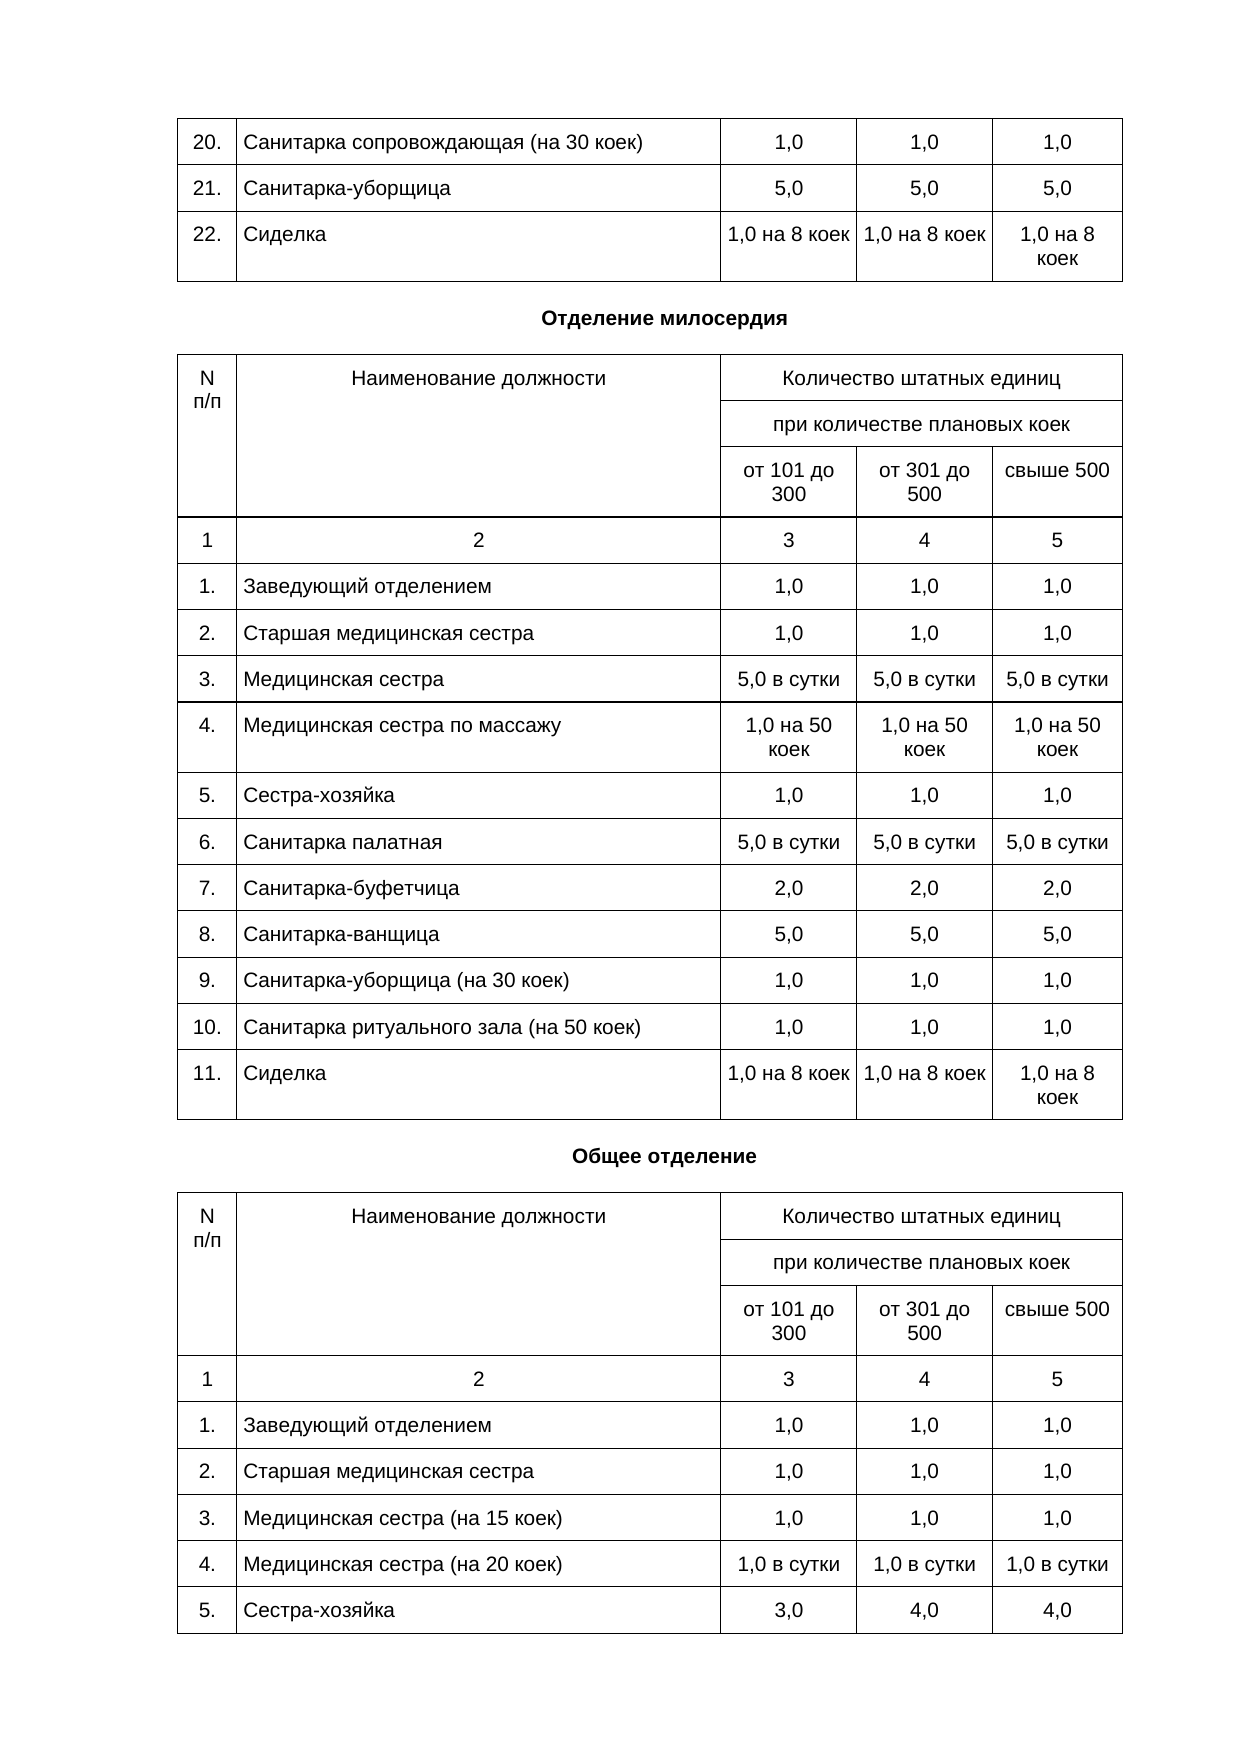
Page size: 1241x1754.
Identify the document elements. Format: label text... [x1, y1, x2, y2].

table_cell 1,0 на 8 коек [857, 212, 992, 281]
table_cell 4,0 [857, 1587, 992, 1632]
table_cell 1,0 [993, 958, 1122, 1003]
table_cell 1,0 на 8 коек [721, 212, 856, 281]
table_header N п/п [178, 1193, 236, 1355]
table_cell 20. [178, 119, 236, 164]
table_cell 1,0 [721, 1495, 856, 1540]
table_cell при количестве плановых коек [721, 1240, 1122, 1285]
table_cell 10. [178, 1004, 236, 1049]
table_cell 1,0 на 50 коек [993, 703, 1122, 772]
table_cell 1,0 на 8 коек [993, 1050, 1122, 1119]
table_cell 1,0 [993, 1449, 1122, 1494]
table_cell Заведующий отделением [237, 564, 720, 609]
table_cell 1,0 [721, 1402, 856, 1447]
table_cell 22. [178, 212, 236, 281]
table_cell Медицинская сестра (на 20 коек) [237, 1541, 720, 1586]
table_cell 1,0 [857, 119, 992, 164]
table_cell 2,0 [721, 865, 856, 910]
table_cell 1. [178, 1402, 236, 1447]
table_cell 5,0 в сутки [993, 819, 1122, 864]
table_cell 3 [721, 518, 856, 563]
table_cell Сестра-хозяйка [237, 773, 720, 818]
table_cell от 301 до 500 [857, 1286, 992, 1355]
table_cell Медицинская сестра (на 15 коек) [237, 1495, 720, 1540]
table_cell 1,0 [857, 958, 992, 1003]
table_cell Заведующий отделением [237, 1402, 720, 1447]
table_header Количество штатных единиц [721, 355, 1122, 400]
table_cell 5,0 в сутки [993, 656, 1122, 701]
table_cell 4,0 [993, 1587, 1122, 1632]
table_cell 4. [178, 1541, 236, 1586]
table_cell 5,0 в сутки [857, 819, 992, 864]
table_cell 2,0 [857, 865, 992, 910]
title Общее отделение [177, 1144, 1152, 1168]
table_cell 9. [178, 958, 236, 1003]
table_cell 3. [178, 656, 236, 701]
table_cell 5,0 [721, 165, 856, 211]
table_cell 11. [178, 1050, 236, 1119]
table_cell Санитарка сопровождающая (на 30 коек) [237, 119, 720, 164]
table_cell 1,0 [993, 610, 1122, 655]
table_cell 1,0 [993, 773, 1122, 818]
table_cell 7. [178, 865, 236, 910]
table_cell 1,0 на 8 коек [721, 1050, 856, 1119]
table_cell Санитарка-ванщица [237, 911, 720, 957]
table_cell 5 [993, 518, 1122, 563]
table_cell 1,0 [993, 1495, 1122, 1540]
table_cell 1,0 [993, 1004, 1122, 1049]
table_cell Санитарка палатная [237, 819, 720, 864]
table_cell 1,0 [993, 119, 1122, 164]
table_cell от 101 до 300 [721, 1286, 856, 1355]
table_cell Старшая медицинская сестра [237, 610, 720, 655]
table_cell 1 [178, 1356, 236, 1401]
table_cell 3,0 [721, 1587, 856, 1632]
table_cell 4. [178, 703, 236, 772]
table_cell 4 [857, 518, 992, 563]
table_cell 1 [178, 518, 236, 563]
table_cell 1,0 на 50 коек [857, 703, 992, 772]
table_cell 5,0 в сутки [721, 819, 856, 864]
table_cell 5,0 [993, 165, 1122, 211]
title Отделение милосердия [177, 306, 1152, 330]
table_cell 5 [993, 1356, 1122, 1401]
table_cell 5,0 [993, 911, 1122, 957]
table_cell свыше 500 [993, 447, 1122, 516]
table_cell 5,0 [857, 911, 992, 957]
table_cell 1,0 [721, 610, 856, 655]
table_cell Санитарка-буфетчица [237, 865, 720, 910]
table_cell 5. [178, 1587, 236, 1632]
table_header Количество штатных единиц [721, 1193, 1122, 1238]
table_cell 1,0 [857, 1495, 992, 1540]
table_cell 1,0 [993, 564, 1122, 609]
table_cell 1,0 [857, 1004, 992, 1049]
table_cell от 101 до 300 [721, 447, 856, 516]
table_cell 1. [178, 564, 236, 609]
table_cell 1,0 [721, 119, 856, 164]
table_cell Старшая медицинская сестра [237, 1449, 720, 1494]
table_cell 1,0 в сутки [857, 1541, 992, 1586]
table_cell 2 [237, 1356, 720, 1401]
table_cell Сиделка [237, 1050, 720, 1119]
table_cell 1,0 [721, 958, 856, 1003]
table_cell Сестра-хозяйка [237, 1587, 720, 1632]
table_cell 8. [178, 911, 236, 957]
table_cell Медицинская сестра по массажу [237, 703, 720, 772]
table_cell 1,0 [857, 564, 992, 609]
table_cell 5,0 [857, 165, 992, 211]
table_cell 21. [178, 165, 236, 211]
table_cell 1,0 в сутки [993, 1541, 1122, 1586]
table_cell от 301 до 500 [857, 447, 992, 516]
table_cell свыше 500 [993, 1286, 1122, 1355]
table_cell 1,0 [721, 773, 856, 818]
table_cell 1,0 [721, 1449, 856, 1494]
table_cell 1,0 [857, 1449, 992, 1494]
table_cell 3 [721, 1356, 856, 1401]
table_header Наименование должности [237, 355, 720, 516]
table_cell 1,0 [857, 773, 992, 818]
table_cell 3. [178, 1495, 236, 1540]
table_cell 1,0 [721, 564, 856, 609]
table_cell 5,0 в сутки [857, 656, 992, 701]
table_cell 5,0 [721, 911, 856, 957]
table_cell 1,0 на 8 коек [993, 212, 1122, 281]
table_cell 2. [178, 1449, 236, 1494]
table_cell 1,0 в сутки [721, 1541, 856, 1586]
table_cell 6. [178, 819, 236, 864]
table_cell Медицинская сестра [237, 656, 720, 701]
table_cell 1,0 [857, 1402, 992, 1447]
table_cell 4 [857, 1356, 992, 1401]
table_cell 2 [237, 518, 720, 563]
table_cell Санитарка-уборщица [237, 165, 720, 211]
table_header N п/п [178, 355, 236, 516]
table_cell Санитарка-уборщица (на 30 коек) [237, 958, 720, 1003]
table_cell 1,0 [721, 1004, 856, 1049]
table_cell 1,0 [857, 610, 992, 655]
table_cell 5,0 в сутки [721, 656, 856, 701]
table_cell 2,0 [993, 865, 1122, 910]
table_header Наименование должности [237, 1193, 720, 1355]
table_cell 1,0 [993, 1402, 1122, 1447]
table_cell при количестве плановых коек [721, 401, 1122, 446]
table_cell 1,0 на 50 коек [721, 703, 856, 772]
table_cell Санитарка ритуального зала (на 50 коек) [237, 1004, 720, 1049]
table_cell 5. [178, 773, 236, 818]
table_cell 1,0 на 8 коек [857, 1050, 992, 1119]
table_cell Сиделка [237, 212, 720, 281]
table_cell 2. [178, 610, 236, 655]
